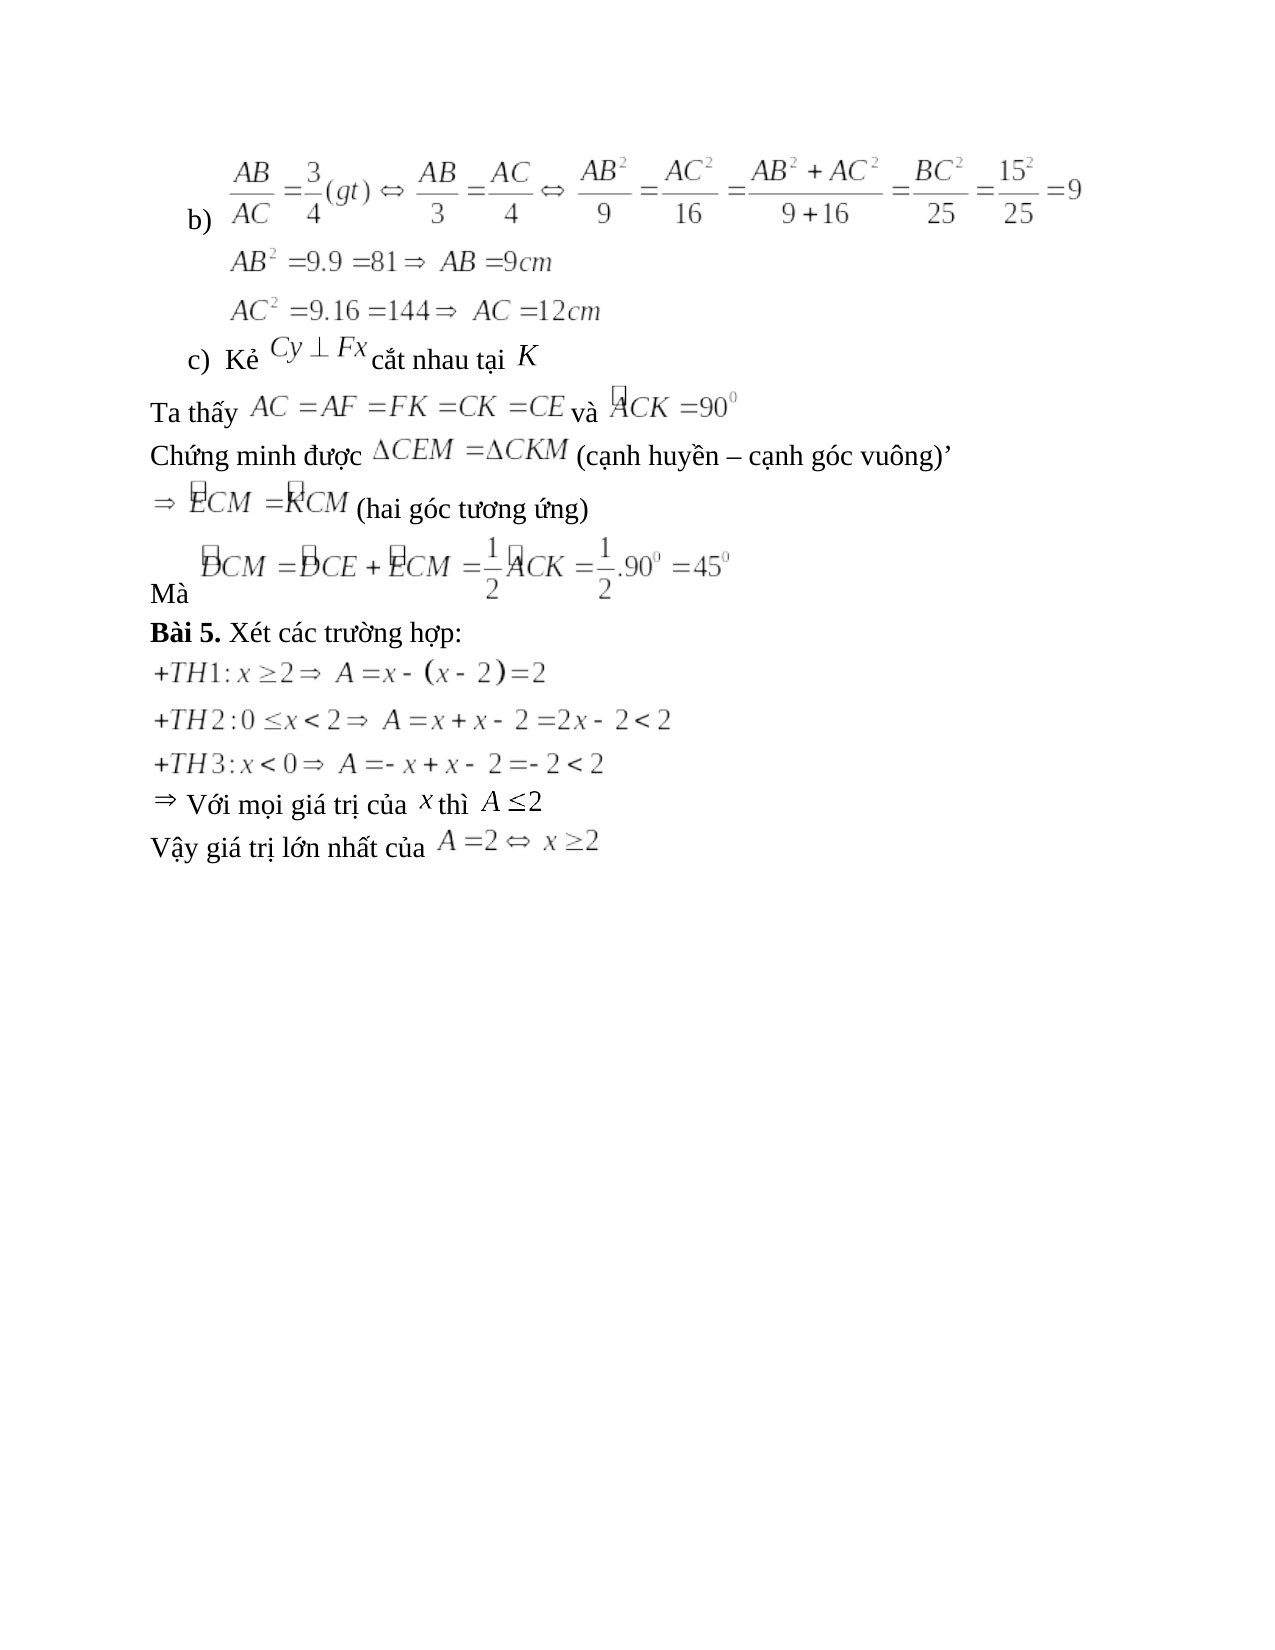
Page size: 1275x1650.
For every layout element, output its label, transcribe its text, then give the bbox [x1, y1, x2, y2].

list Với mọi giá trị của thì [150, 785, 1167, 821]
list Chứng minh được (cạnh huyền – cạnh góc vuông)’ [150, 434, 1167, 472]
list Bài 5. Xét các trường hợp: [150, 615, 1167, 648]
list Vậy giá trị lớn nhất của [150, 826, 1167, 863]
list Mà [150, 530, 1167, 610]
list (hai góc tương ứng) [150, 477, 1167, 525]
list Kẻ cắt nhau tại [187, 332, 1167, 376]
list Ta thấy và [150, 381, 1167, 429]
